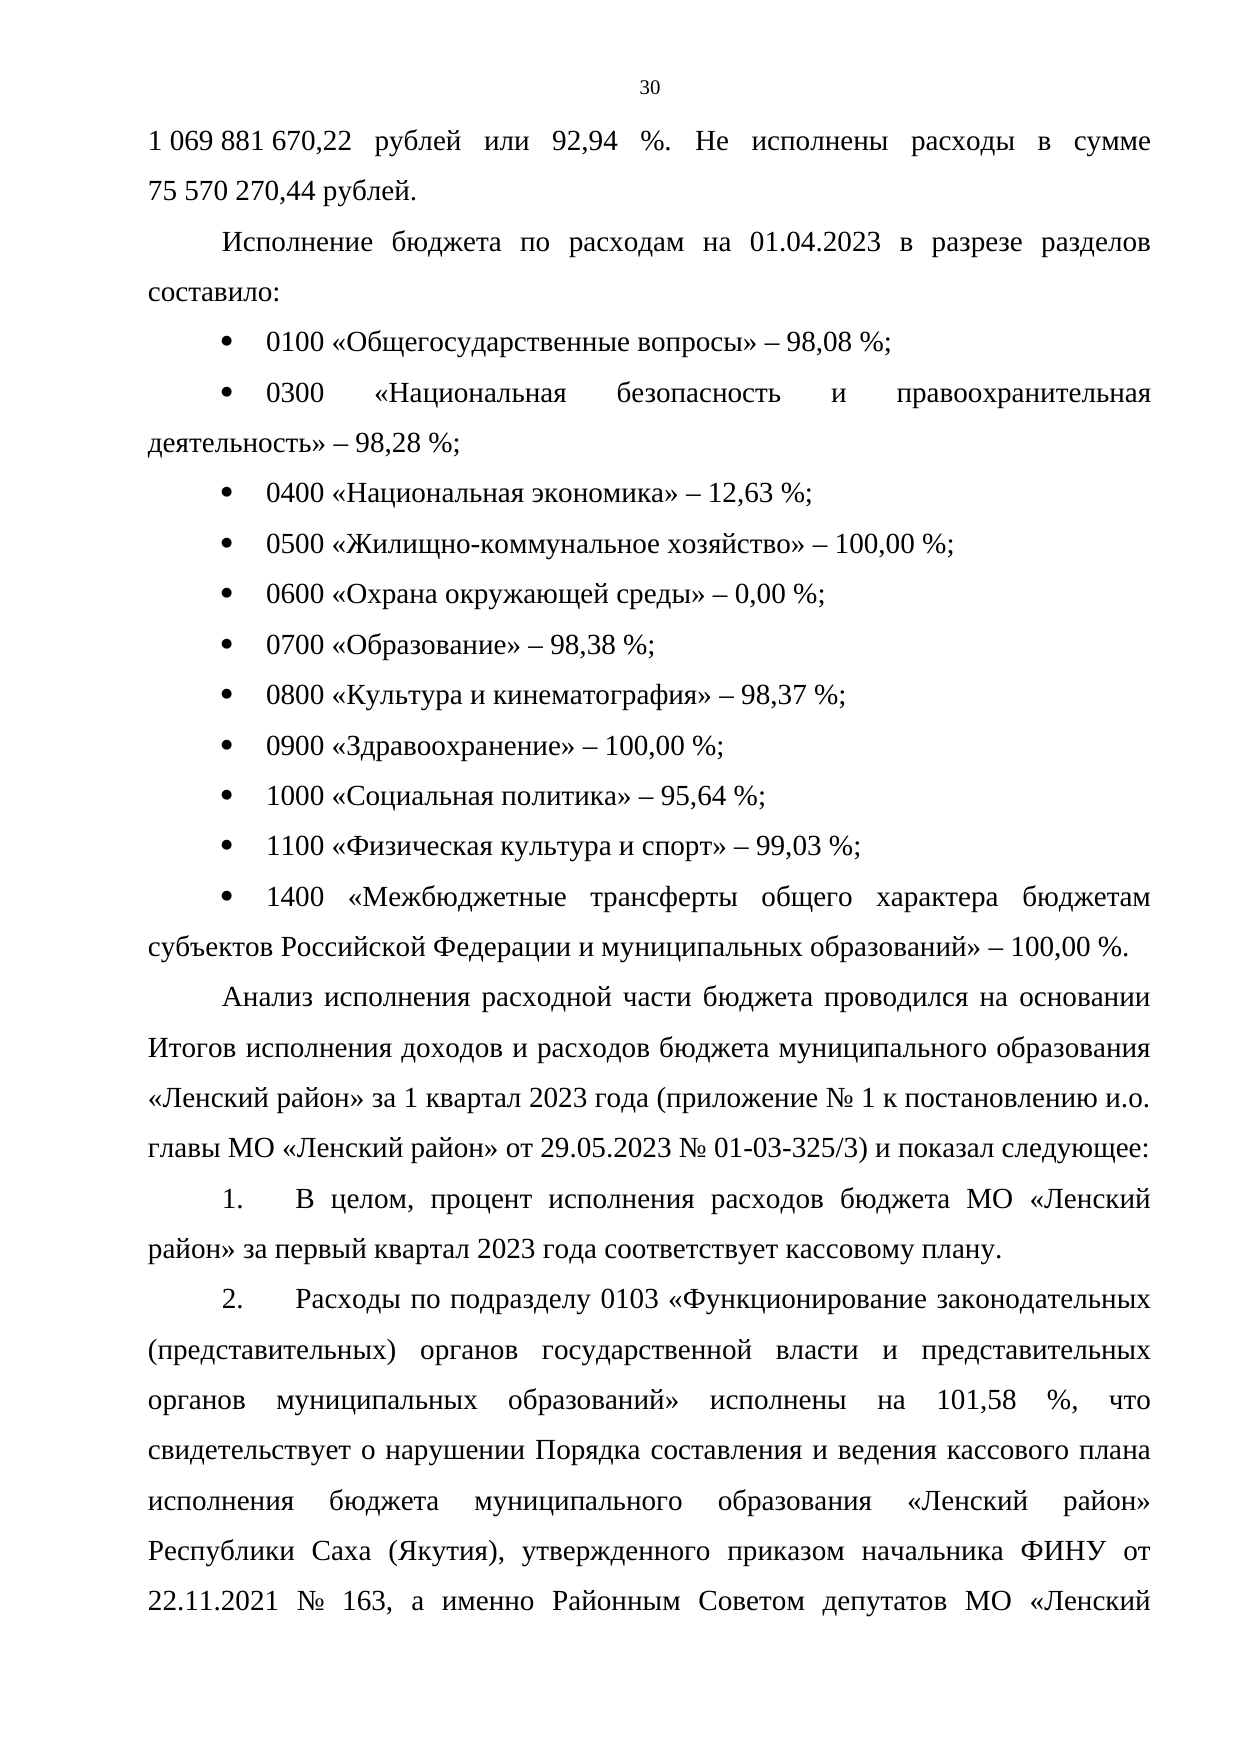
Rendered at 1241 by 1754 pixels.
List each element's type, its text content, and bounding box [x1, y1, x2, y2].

list 1100 «Физическая культура и спорт» – 99,03 %; [148, 828, 1152, 862]
list 1400 «Межбюджетные трансферты общего характера бюджетам субъектов Российской Федерации и муниципальных образований» – 100,00 %. [148, 879, 1152, 963]
list 1000 «Социальная политика» – 95,64 %; [148, 778, 1152, 812]
list 0900 «Здравоохранение» – 100,00 %; [148, 728, 1152, 761]
text Исполнение бюджета по расходам на 01.04.2023 в разрезе разделов составило: [148, 224, 1152, 308]
text 1. В целом, процент исполнения расходов бюджета МО «Ленский район» за первый квартал 2023 года соответствует кассовому плану. [148, 1181, 1152, 1265]
list 0600 «Охрана окружающей среды» – 0,00 %; [148, 576, 1152, 610]
list 0800 «Культура и кинематография» – 98,37 %; [148, 677, 1152, 711]
list 0500 «Жилищно-коммунальное хозяйство» – 100,00 %; [148, 526, 1152, 559]
list 0400 «Национальная экономика» – 12,63 %; [148, 476, 1152, 509]
list 0700 «Образование» – 98,38 %; [148, 627, 1152, 660]
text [148, 123, 1152, 207]
list 0300 «Национальная безопасность и правоохранительная деятельность» – 98,28 %; [148, 375, 1152, 459]
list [148, 1281, 1152, 1617]
text Анализ исполнения расходной части бюджета проводился на основании Итогов исполнения доходов и расходов бюджета муниципального образования «Ленский район» за 1 квартал 2023 года (приложение № 1 к постановлению и.о. главы МО «Ленский район» от 29.05.2023 № 01-03-325/3) и показал следующее: [148, 979, 1152, 1164]
list 0100 «Общегосударственные вопросы» – 98,08 %; [148, 324, 1152, 358]
